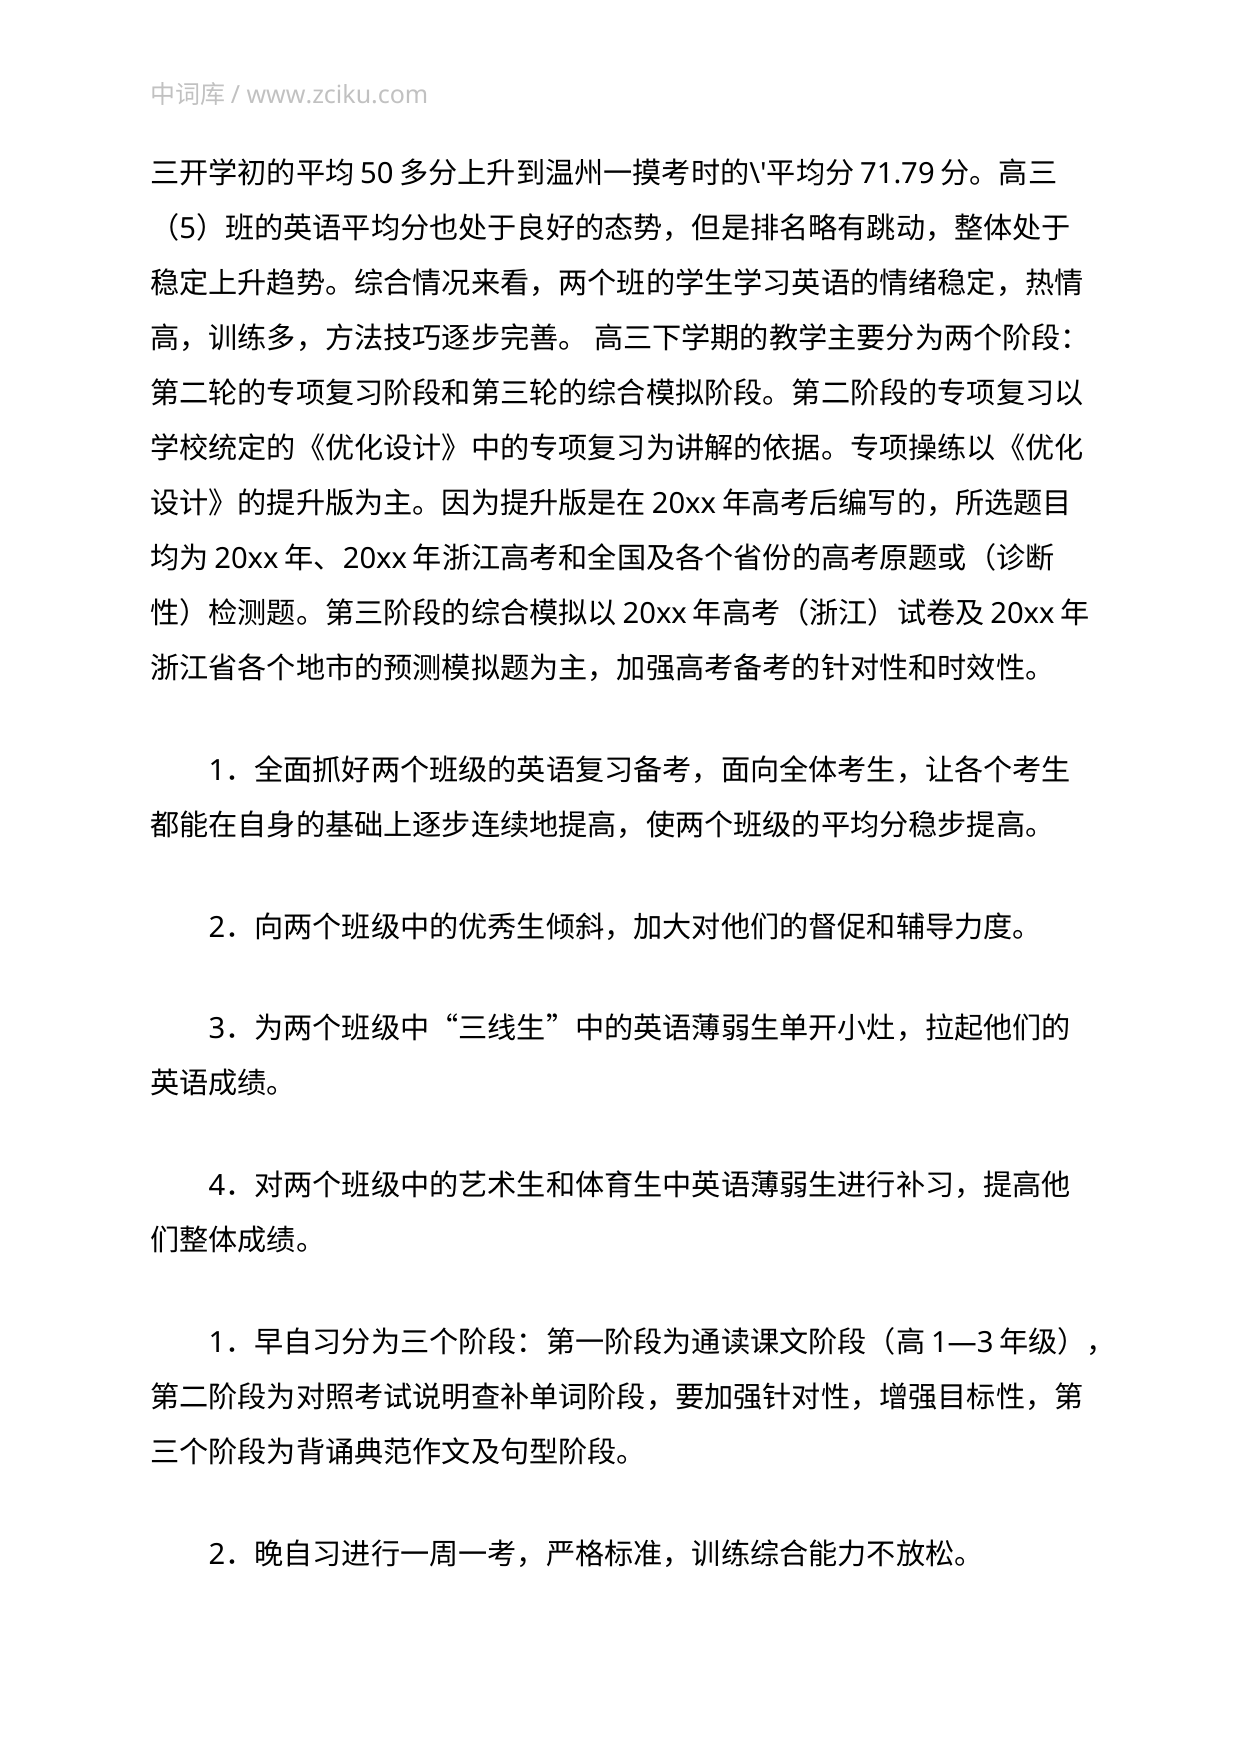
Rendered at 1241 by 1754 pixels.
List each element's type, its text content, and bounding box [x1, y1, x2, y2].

text 2．向两个班级中的优秀生倾斜，加大对他们的督促和辅导力度。 [150, 903, 1090, 946]
text 1．早自习分为三个阶段：第一阶段为通读课文阶段（高1—3年级），第二阶段为对照考试说明查补单词阶段，要加强针对性，增强目标性，第三个阶段为背诵典范作文及句型阶段。 [150, 1319, 1090, 1471]
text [150, 150, 1090, 687]
text 2．晚自习进行一周一考，严格标准，训练综合能力不放松。 [150, 1530, 1090, 1573]
text 3．为两个班级中“三线生”中的英语薄弱生单开小灶，拉起他们的英语成绩。 [150, 1005, 1090, 1102]
text 1．全面抓好两个班级的英语复习备考，面向全体考生，让各个考生都能在自身的基础上逐步连续地提高，使两个班级的平均分稳步提高。 [150, 746, 1090, 844]
text 4．对两个班级中的艺术生和体育生中英语薄弱生进行补习，提高他们整体成绩。 [150, 1162, 1090, 1259]
